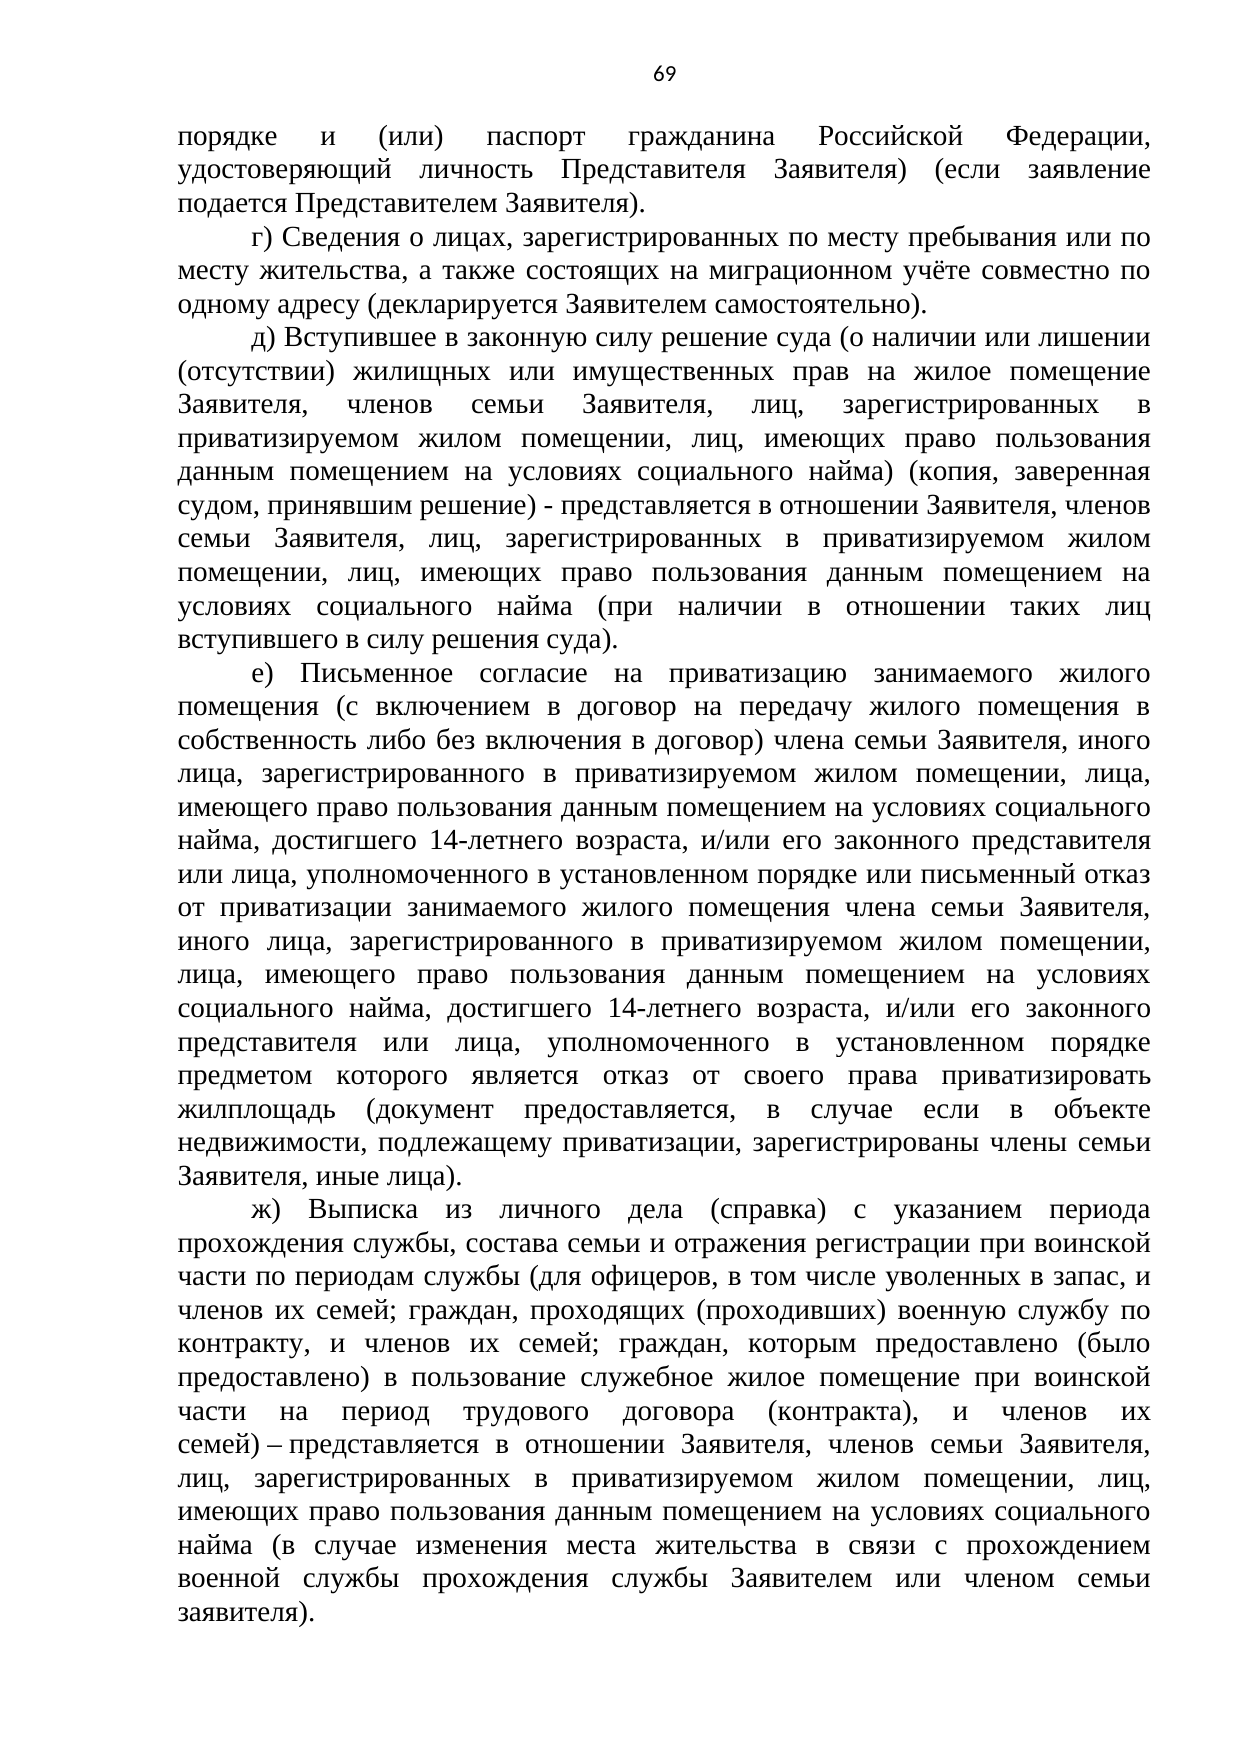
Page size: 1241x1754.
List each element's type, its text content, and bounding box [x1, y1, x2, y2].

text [177, 118, 1152, 219]
text д) Вступившее в законную силу решение суда (о наличии или лишении (отсутствии) жилищных или имущественных прав на жилое помещение Заявителя, членов семьи Заявителя, лиц, зарегистрированных в приватизируемом жилом помещении, лиц, имеющих право пользования данным помещением на условиях социального найма) (копия, заверенная судом, принявшим решение) - представляется в отношении Заявителя, членов семьи Заявителя, лиц, зарегистрированных в приватизируемом жилом помещении, лиц, имеющих право пользования данным помещением на условиях социального найма (при наличии в отношении таких лиц вступившего в силу решения суда). [177, 319, 1152, 655]
text е) Письменное согласие на приватизацию занимаемого жилого помещения (с включением в договор на передачу жилого помещения в собственность либо без включения в договор) члена семьи Заявителя, иного лица, зарегистрированного в приватизируемом жилом помещении, лица, имеющего право пользования данным помещением на условиях социального найма, достигшего 14-летнего возраста, и/или его законного представителя или лица, уполномоченного в установленном порядке или письменный отказ от приватизации занимаемого жилого помещения члена семьи Заявителя, иного лица, зарегистрированного в приватизируемом жилом помещении, лица, имеющего право пользования данным помещением на условиях социального найма, достигшего 14-летнего возраста, и/или его законного представителя или лица, уполномоченного в установленном порядке предметом которого является отказ от своего права приватизировать жилплощадь (документ предоставляется, в случае если в объекте недвижимости, подлежащему приватизации, зарегистрированы члены семьи Заявителя, иные лица). [177, 655, 1152, 1191]
text г) Сведения о лицах, зарегистрированных по месту пребывания или по месту жительства, а также состоящих на миграционном учёте совместно по одному адресу (декларируется Заявителем самостоятельно). [177, 219, 1152, 319]
text ж) Выписка из личного дела (справка) с указанием периода прохождения службы, состава семьи и отражения регистрации при воинской части по периодам службы (для офицеров, в том числе уволенных в запас, и членов их семей; граждан, проходящих (проходивших) военную службу по контракту, и членов их семей; граждан, которым предоставлено (было предоставлено) в пользование служебное жилое помещение при воинской части на период трудового договора (контракта), и членов их семей) ‒ представляется в отношении Заявителя, членов семьи Заявителя, лиц, зарегистрированных в приватизируемом жилом помещении, лиц, имеющих право пользования данным помещением на условиях социального найма (в случае изменения места жительства в связи с прохождением военной службы прохождения службы Заявителем или членом семьи заявителя). [177, 1191, 1152, 1627]
